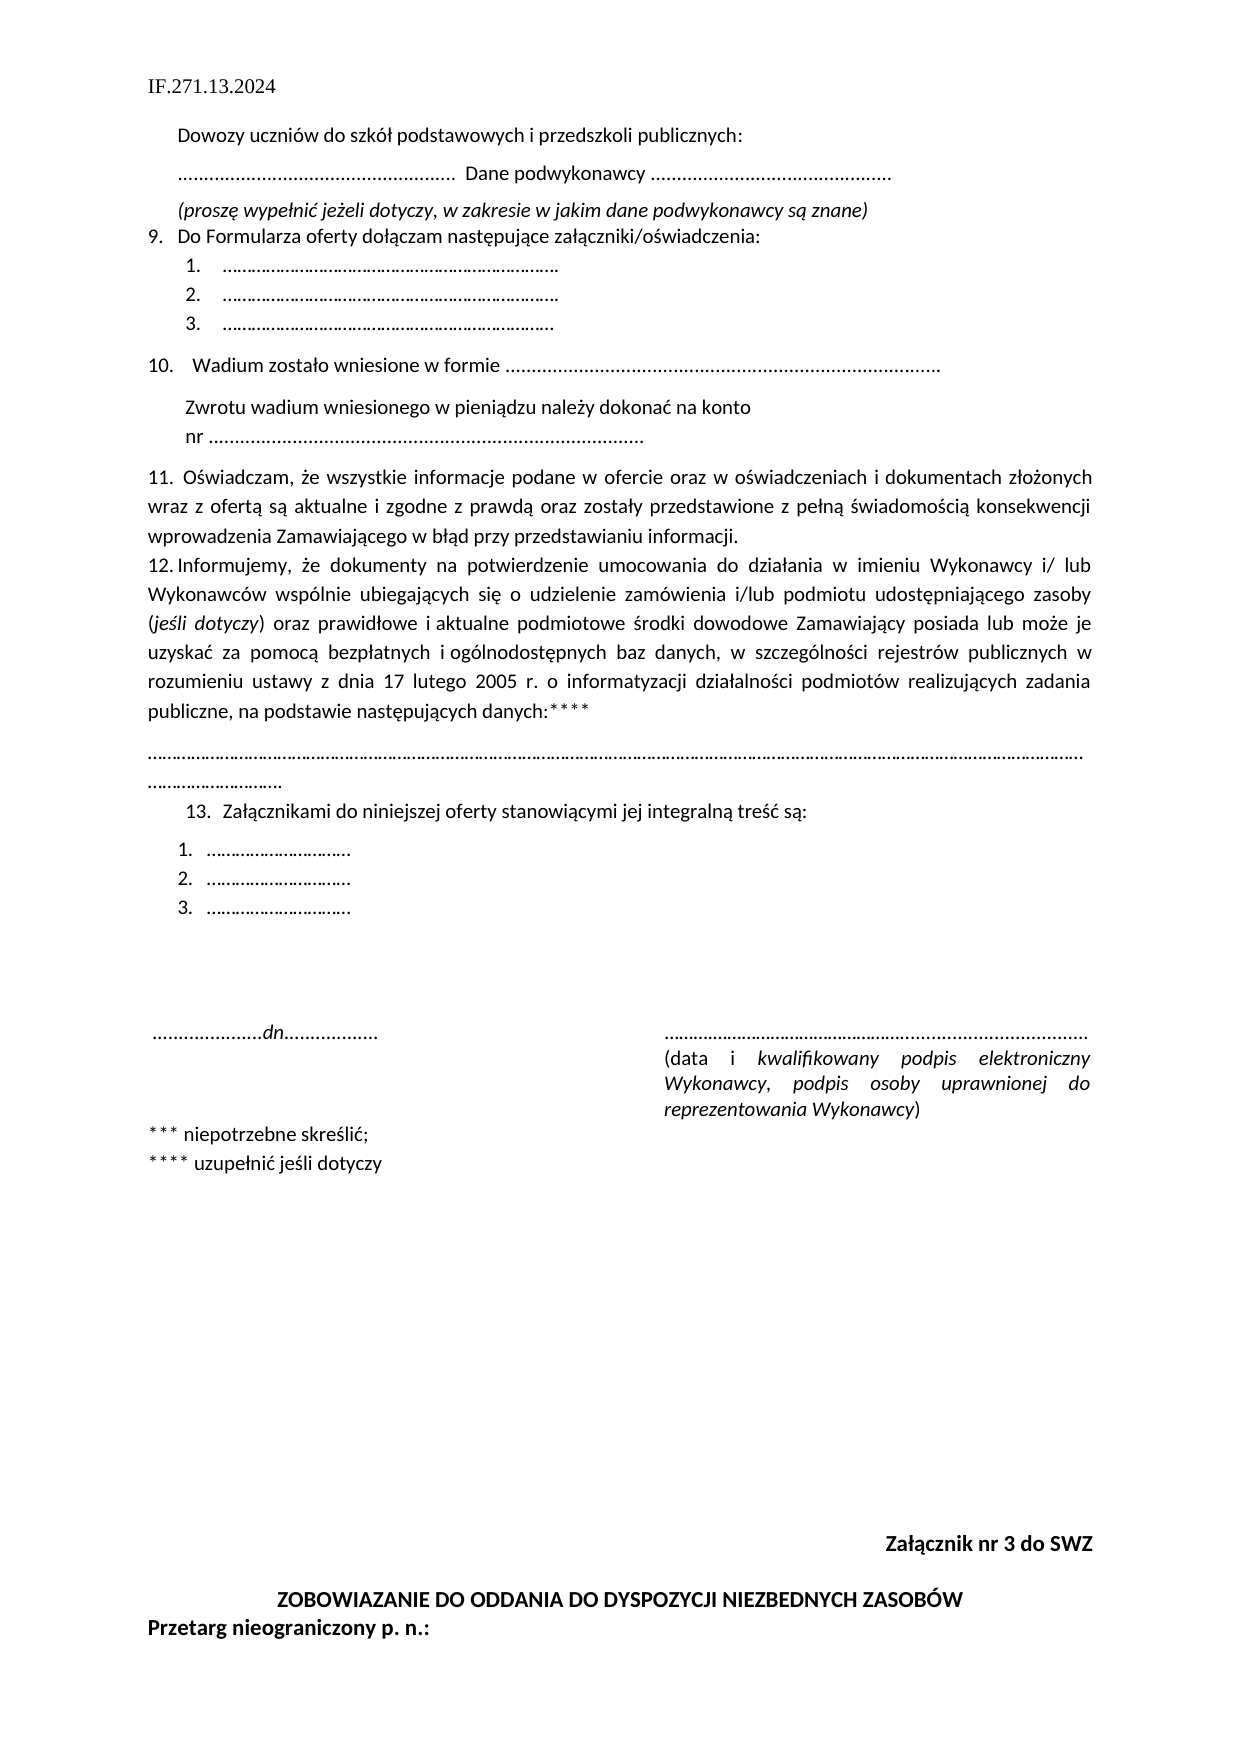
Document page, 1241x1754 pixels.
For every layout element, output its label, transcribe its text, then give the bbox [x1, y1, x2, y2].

list Załącznikami do niniejszej oferty stanowiącymi jej integralną treść są: [185, 798, 1093, 823]
list Informujemy, że dokumenty na potwierdzenie umocowania do działania w imieniu Wykonawcy i/ lub Wykonawców wspólnie ubiegających się o udzielenie zamówienia i/lub podmiotu udostępniającego zasoby (jeśli dotyczy) oraz prawidłowe i aktualne podmiotowe środki dowodowe Zamawiający posiada lub może je uzyskać za pomocą bezpłatnych i ogólnodostępnych baz danych, w szczególności rejestrów publicznych w rozumieniu ustawy z dnia 17 lutego 2005 r. o informatyzacji działalności podmiotów realizujących zadania publiczne, na podstawie następujących danych:**** [148, 552, 1093, 723]
text ..................................................... Dane podwykonawcy .............................................. [177, 160, 1093, 185]
list ………………………… [177, 836, 1093, 861]
text Przetarg nieograniczony p. n.: [148, 1613, 1093, 1641]
list Oświadczam, że wszystkie informacje podane w ofercie oraz w oświadczeniach i dokumentach złożonych wraz z ofertą są aktualne i zgodne z prawdą oraz zostały przedstawione z pełną świadomością konsekwencji wprowadzenia Zamawiającego w błąd przy przedstawianiu informacji. [148, 464, 1093, 548]
list …………………………………………………………… [185, 311, 1093, 336]
text Dowozy uczniów do szkół podstawowych i przedszkoli publicznych: [177, 122, 1093, 147]
text (proszę wypełnić jeżeli dotyczy, w zakresie w jakim dane podwykonawcy są znane) [177, 198, 1093, 223]
list ……………………………………………………………. [185, 281, 1093, 307]
text **** uzupełnić jeśli dotyczy [148, 1150, 1093, 1176]
text ZOBOWIAZANIE DO ODDANIA DO DYSPOZYCJI NIEZBEDNYCH ZASOBÓW [148, 1585, 1093, 1613]
text (data i kwalifikowany podpis elektroniczny Wykonawcy, podpis osoby uprawnionej do reprezentowania Wykonawcy) [664, 1045, 1093, 1121]
list ………………………… [177, 894, 1093, 920]
text *** niepotrzebne skreślić; [148, 1121, 1093, 1147]
text ……………………………………………………………………………………………………………………………………………………………………………………………………. [148, 739, 1093, 794]
text Załącznik nr 3 do SWZ [148, 1529, 1093, 1557]
list Wadium zostało wniesione w formie ................................................................................... [148, 352, 1093, 378]
text Zwrotu wadium wniesionego w pieniądzu należy dokonać na konto nr ................................................................................... [185, 394, 1093, 448]
text .....................dn.................. ……….………………………………….................................... [148, 1019, 1093, 1045]
list ………………………… [177, 865, 1093, 891]
list ……………………………………………………………. [185, 252, 1093, 278]
list Do Formularza oferty dołączam następujące załączniki/oświadczenia: [148, 223, 1093, 248]
